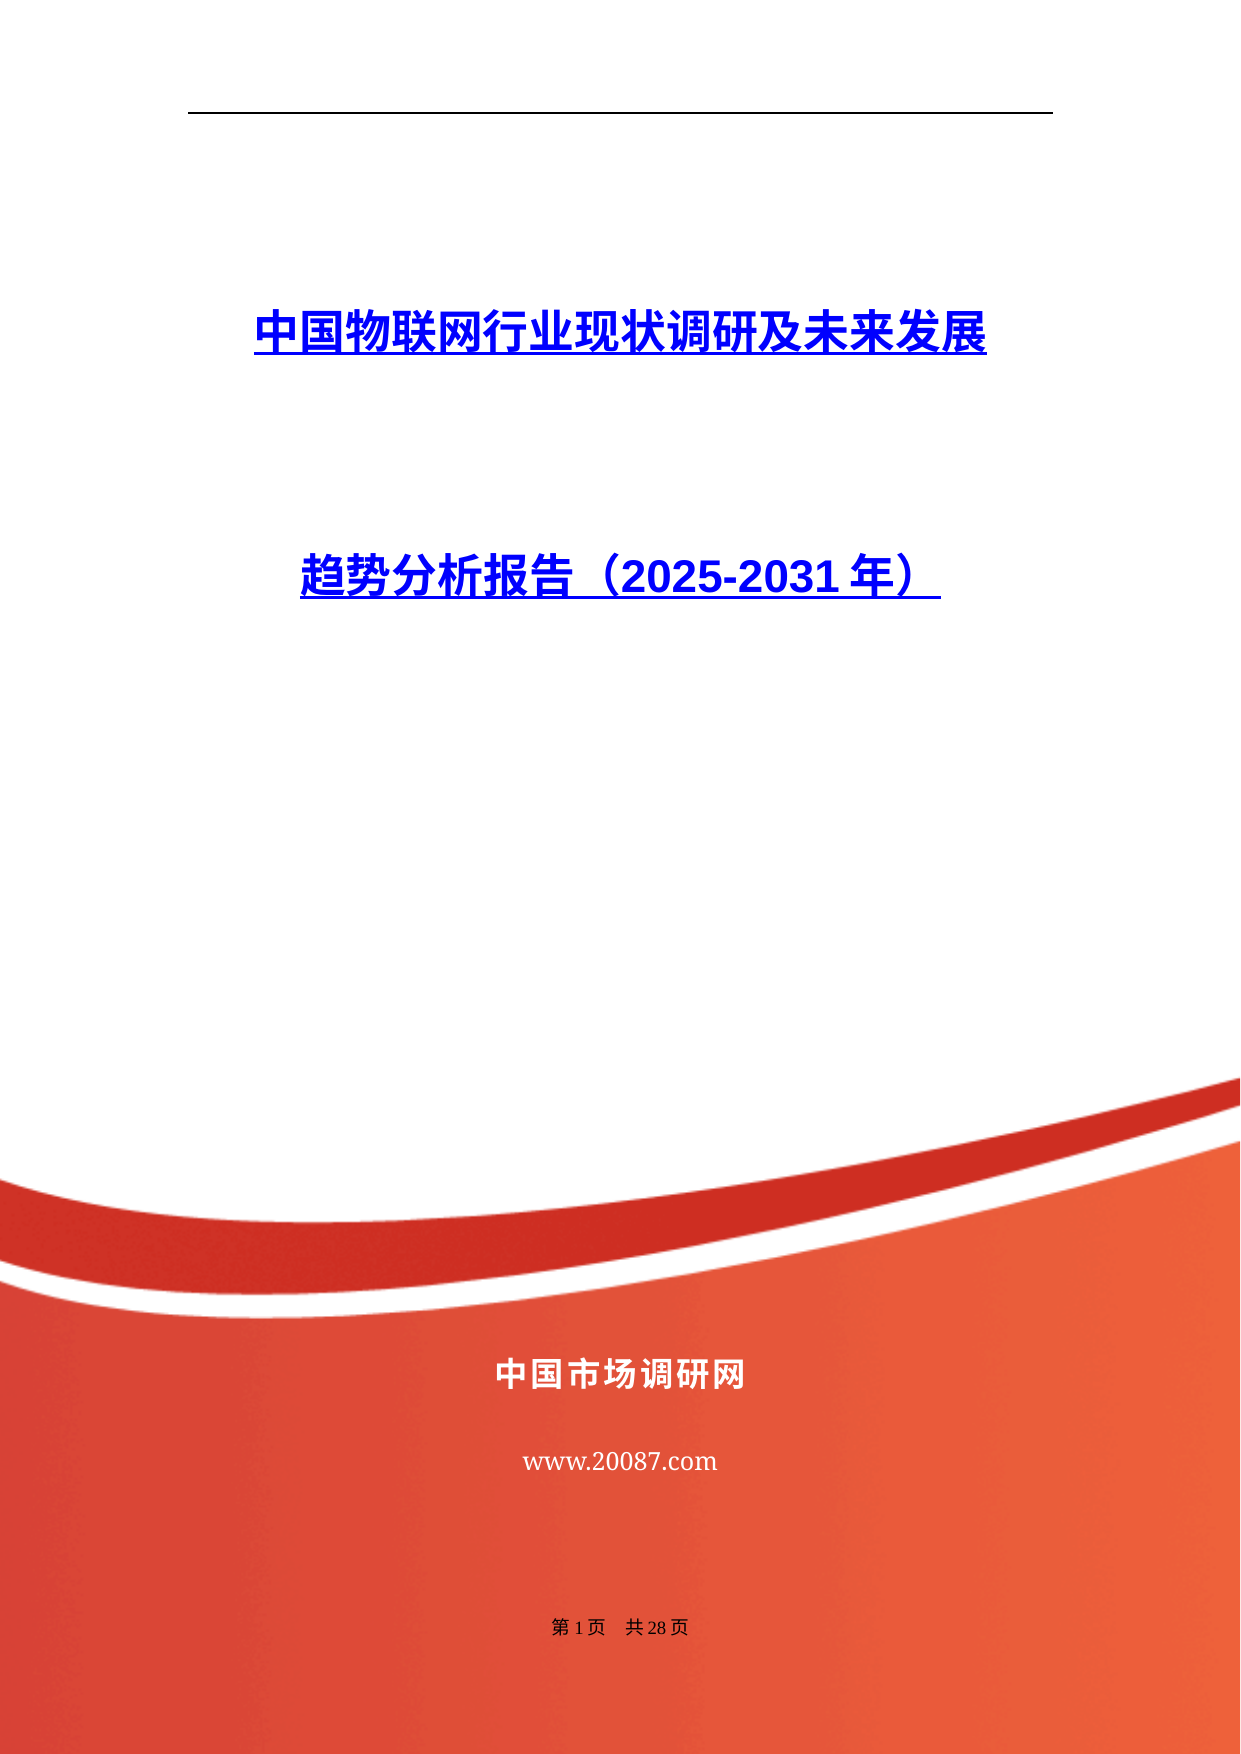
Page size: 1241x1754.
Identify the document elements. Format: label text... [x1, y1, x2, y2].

text www.20087.com [187, 1428, 1053, 1493]
table_header 中国物联网行业现状调研及未来发展趋势分析报告（2025-2031年） [188, 207, 1053, 773]
picture [0, 1006, 1241, 1754]
subtitle 中国市场调研网 [187, 1339, 1053, 1404]
